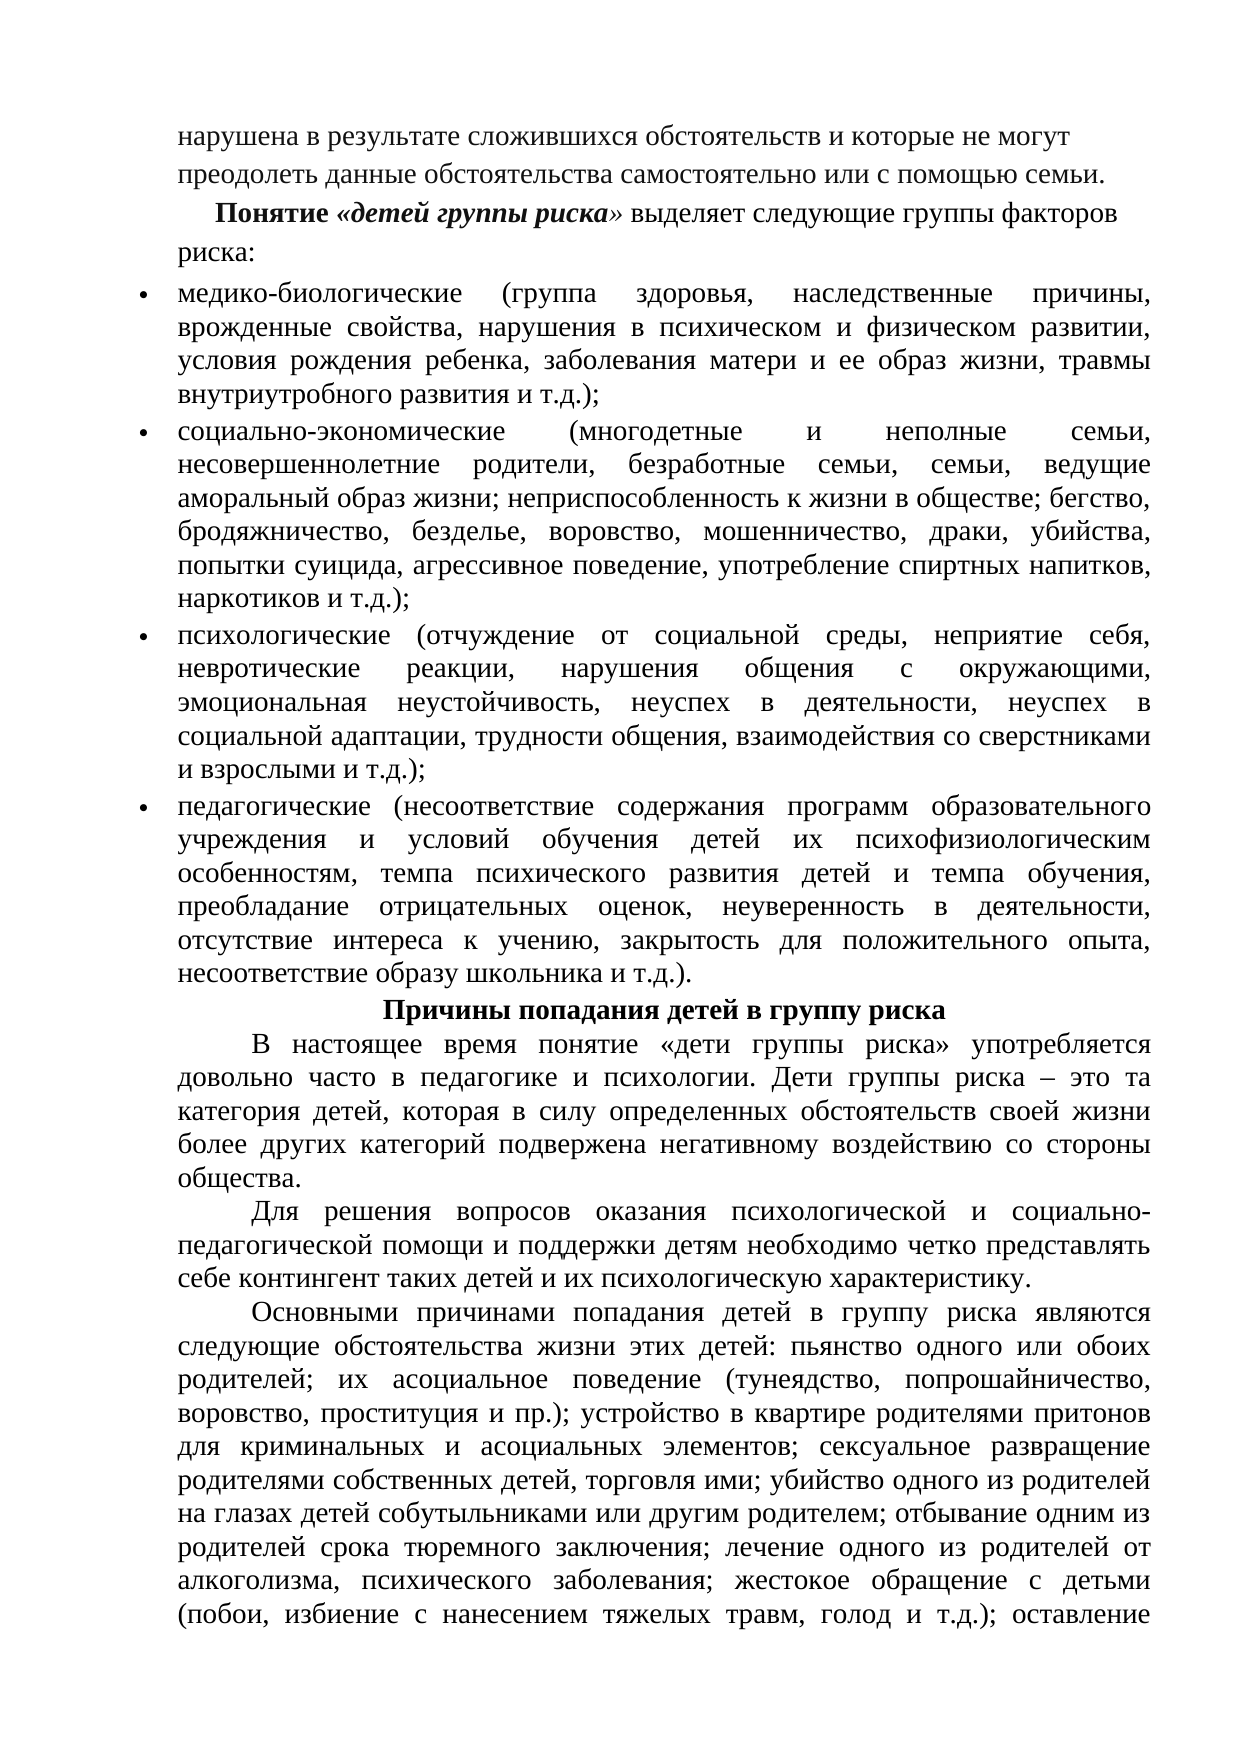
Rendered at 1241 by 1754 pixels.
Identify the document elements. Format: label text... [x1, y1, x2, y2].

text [177, 118, 1152, 190]
list психологические (отчуждение от социальной среды, неприятие себя, невротические реакции, нарушения общения с окружающими, эмоциональная неустойчивость, неуспех в деятельности, неуспех в социальной адаптации, трудности общения, взаимодействия со сверстниками и взрослыми и т.д.); [140, 617, 1152, 785]
list медико-биологические (группа здоровья, наследственные причины, врожденные свойства, нарушения в психическом и физическом развитии, условия рождения ребенка, заболевания матери и ее образ жизни, травмы внутриутробного развития и т.д.); [140, 275, 1152, 409]
text В настоящее время понятие «дети группы риска» употребляется довольно часто в педагогике и психологии. Дети группы риска – это та категория детей, которая в силу определенных обстоятельств своей жизни более других категорий подвержена негативному воздействию со стороны общества. [177, 1026, 1152, 1193]
list социально-экономические (многодетные и неполные семьи, несовершеннолетние родители, безработные семьи, семьи, ведущие аморальный образ жизни; неприспособленность к жизни в обществе; бегство, бродяжничество, безделье, воровство, мошенничество, драки, убийства, попытки суицида, агрессивное поведение, употребление спиртных напитков, наркотиков и т.д.); [140, 413, 1152, 614]
list педагогические (несоответствие содержания программ образовательного учреждения и условий обучения детей их психофизиологическим особенностям, темпа психического развития детей и темпа обучения, преобладание отрицательных оценок, неуверенность в деятельности, отсутствие интереса к учению, закрытость для положительного опыта, несоответствие образу школьника и т.д.). [140, 788, 1152, 989]
text Причины попадания детей в группу риска [177, 992, 1152, 1026]
text Понятие «детей группы риска» выделяет следующие группы факторов риска: [177, 195, 1152, 267]
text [177, 1294, 1152, 1629]
text Для решения вопросов оказания психологической и социально-педагогической помощи и поддержки детям необходимо четко представлять себе контингент таких детей и их психологическую характеристику. [177, 1193, 1152, 1294]
